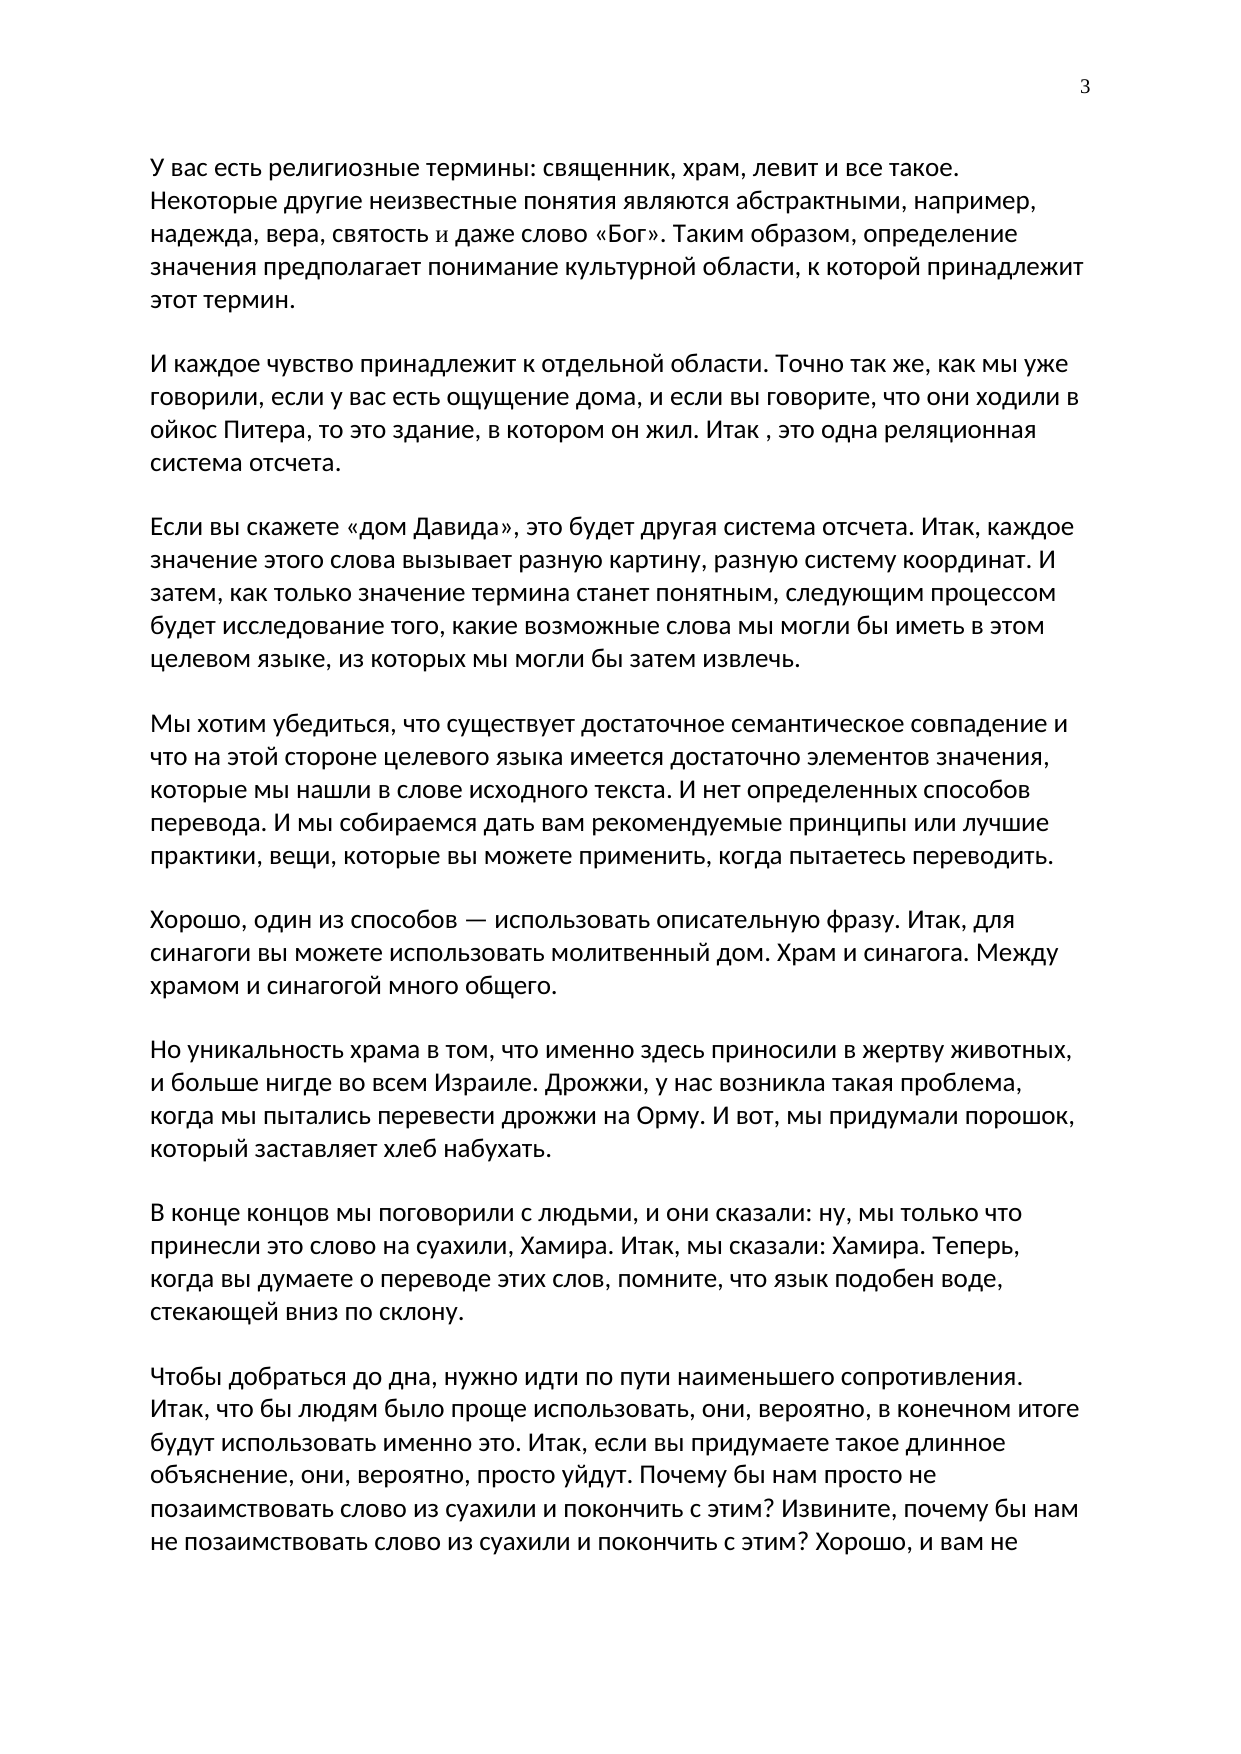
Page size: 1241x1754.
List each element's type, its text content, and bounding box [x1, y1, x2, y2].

text И каждое чувство принадлежит к отдельной области. Точно так же, как мы уже говорили, если у вас есть ощущение дома, и если вы говорите, что они ходили в ойкос Питера, то это здание, в котором он жил. Итак , это одна реляционная система отсчета. [150, 346, 1090, 478]
text У вас есть религиозные термины: священник, храм, левит и все такое. Некоторые другие неизвестные понятия являются абстрактными, например, надежда, вера, святость и даже слово «Бог». Таким образом, определение значения предполагает понимание культурной области, к которой принадлежит этот термин. [150, 150, 1090, 315]
text Мы хотим убедиться, что существует достаточное семантическое совпадение и что на этой стороне целевого языка имеется достаточно элементов значения, которые мы нашли в слове исходного текста. И нет определенных способов перевода. И мы собираемся дать вам рекомендуемые принципы или лучшие практики, вещи, которые вы можете применить, когда пытаетесь переводить. [150, 706, 1090, 871]
text В конце концов мы поговорили с людьми, и они сказали: ну, мы только что принесли это слово на суахили, Хамира. Итак, мы сказали: Хамира. Теперь, когда вы думаете о переводе этих слов, помните, что язык подобен воде, стекающей вниз по склону. [150, 1195, 1090, 1327]
text Но уникальность храма в том, что именно здесь приносили в жертву животных, и больше нигде во всем Израиле. Дрожжи, у нас возникла такая проблема, когда мы пытались перевести дрожжи на Орму. И вот, мы придумали порошок, который заставляет хлеб набухать. [150, 1032, 1090, 1164]
text Если вы скажете «дом Давида», это будет другая система отсчета. Итак, каждое значение этого слова вызывает разную картину, разную систему координат. И затем, как только значение термина станет понятным, следующим процессом будет исследование того, какие возможные слова мы могли бы иметь в этом целевом языке, из которых мы могли бы затем извлечь. [150, 509, 1090, 674]
text Хорошо, один из способов — использовать описательную фразу. Итак, для синагоги вы можете использовать молитвенный дом. Храм и синагога. Между храмом и синагогой много общего. [150, 902, 1090, 1001]
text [150, 1359, 1090, 1557]
